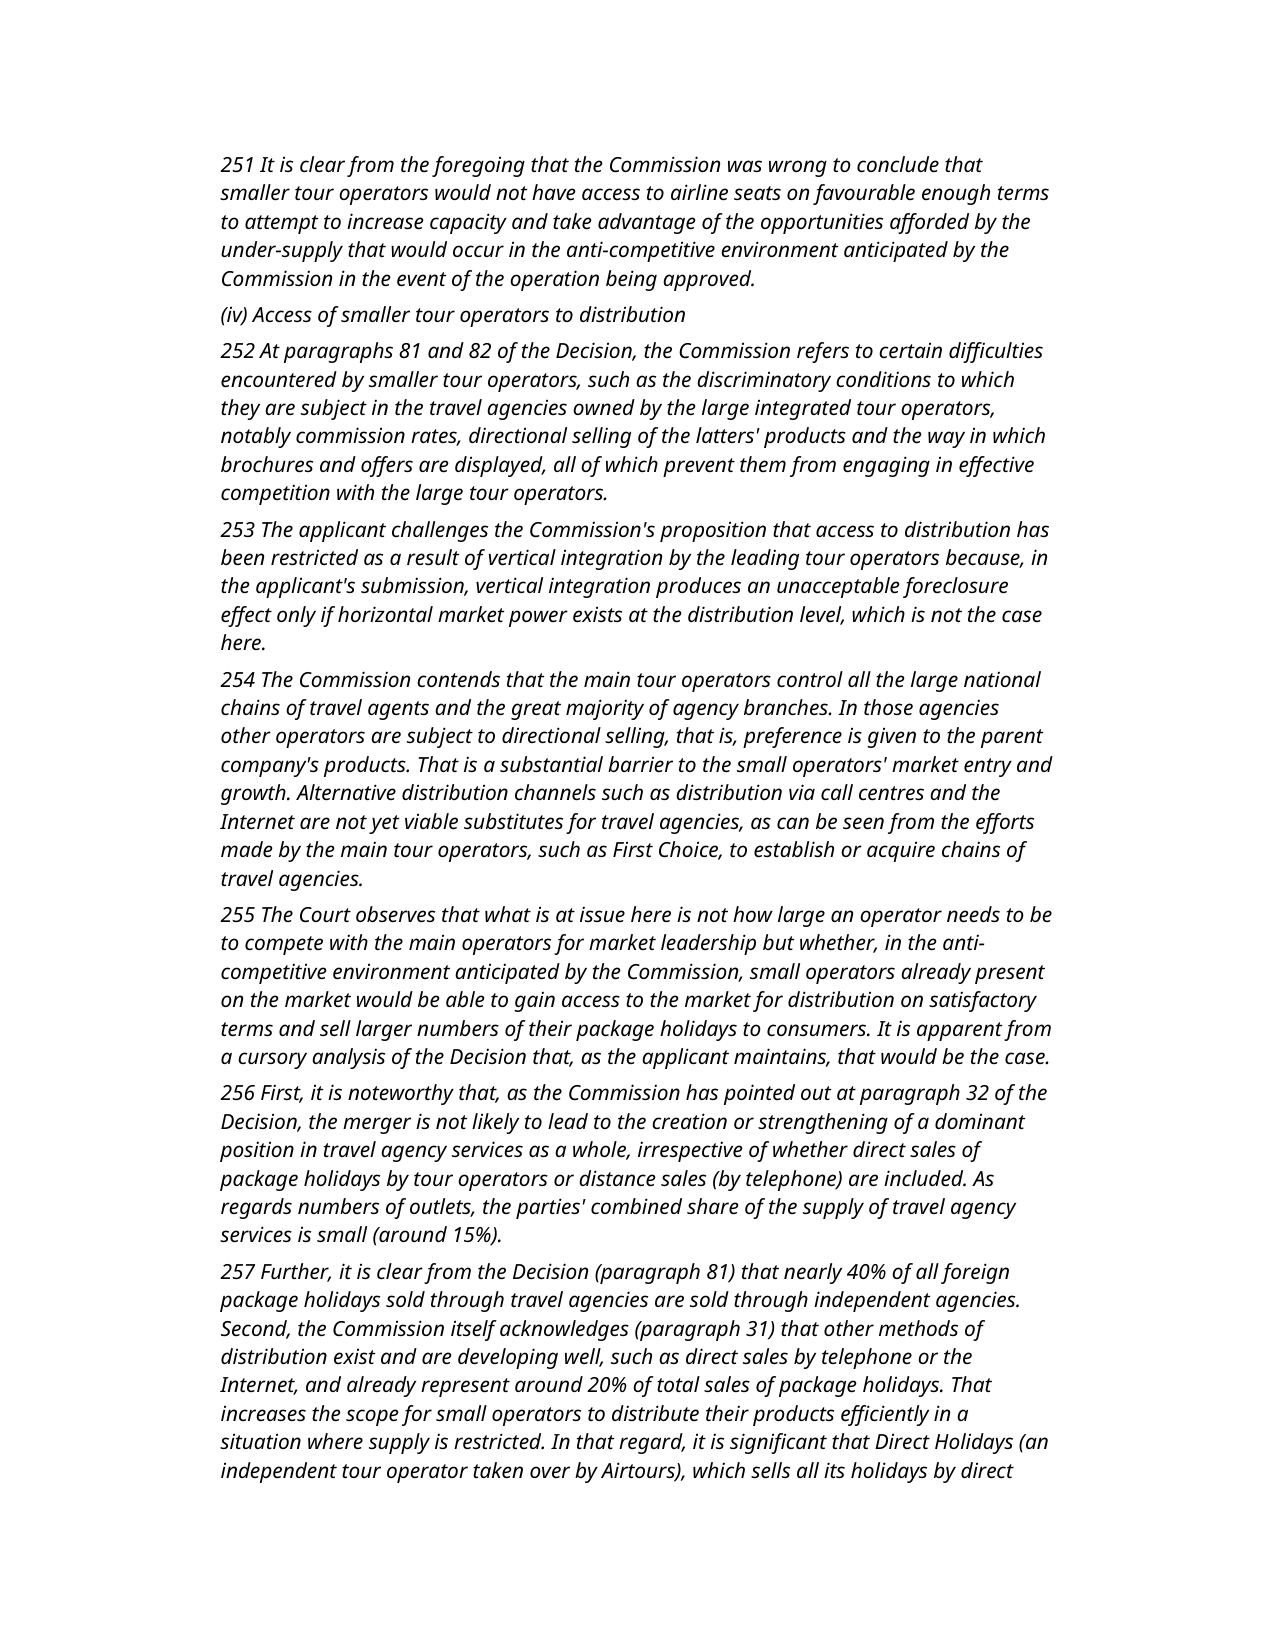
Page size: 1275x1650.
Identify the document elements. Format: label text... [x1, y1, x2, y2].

text (iv) Access of smaller tour operators to distribution [220, 300, 1055, 328]
text 254 The Commission contends that the main tour operators control all the large national chains of travel agents and the great majority of agency branches. In those agencies other operators are subject to directional selling, that is, preference is given to the parent company's products. That is a substantial barrier to the small operators' market entry and growth. Alternative distribution channels such as distribution via call centres and the Internet are not yet viable substitutes for travel agencies, as can be seen from the efforts made by the main tour operators, such as First Choice, to establish or acquire chains of travel agencies. [220, 665, 1055, 892]
text 255 The Court observes that what is at issue here is not how large an operator needs to be to compete with the main operators for market leadership but whether, in the anti-competitive environment anticipated by the Commission, small operators already present on the market would be able to gain access to the market for distribution on satisfactory terms and sell larger numbers of their package holidays to consumers. It is apparent from a cursory analysis of the Decision that, as the applicant maintains, that would be the case. [220, 900, 1055, 1071]
text 253 The applicant challenges the Commission's proposition that access to distribution has been restricted as a result of vertical integration by the leading tour operators because, in the applicant's submission, vertical integration produces an unacceptable foreclosure effect only if horizontal market power exists at the distribution level, which is not the case here. [220, 515, 1055, 657]
text 256 First, it is noteworthy that, as the Commission has pointed out at paragraph 32 of the Decision, the merger is not likely to lead to the creation or strengthening of a dominant position in travel agency services as a whole, irrespective of whether direct sales of package holidays by tour operators or distance sales (by telephone) are included. As regards numbers of outlets, the parties' combined share of the supply of travel agency services is small (around 15%). [220, 1078, 1055, 1249]
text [220, 1257, 1055, 1484]
text 251 It is clear from the foregoing that the Commission was wrong to conclude that smaller tour operators would not have access to airline seats on favourable enough terms to attempt to increase capacity and take advantage of the opportunities afforded by the under-supply that would occur in the anti-competitive environment anticipated by the Commission in the event of the operation being approved. [220, 150, 1055, 292]
text 252 At paragraphs 81 and 82 of the Decision, the Commission refers to certain difficulties encountered by smaller tour operators, such as the discriminatory conditions to which they are subject in the travel agencies owned by the large integrated tour operators, notably commission rates, directional selling of the latters' products and the way in which brochures and offers are displayed, all of which prevent them from engaging in effective competition with the large tour operators. [220, 336, 1055, 507]
